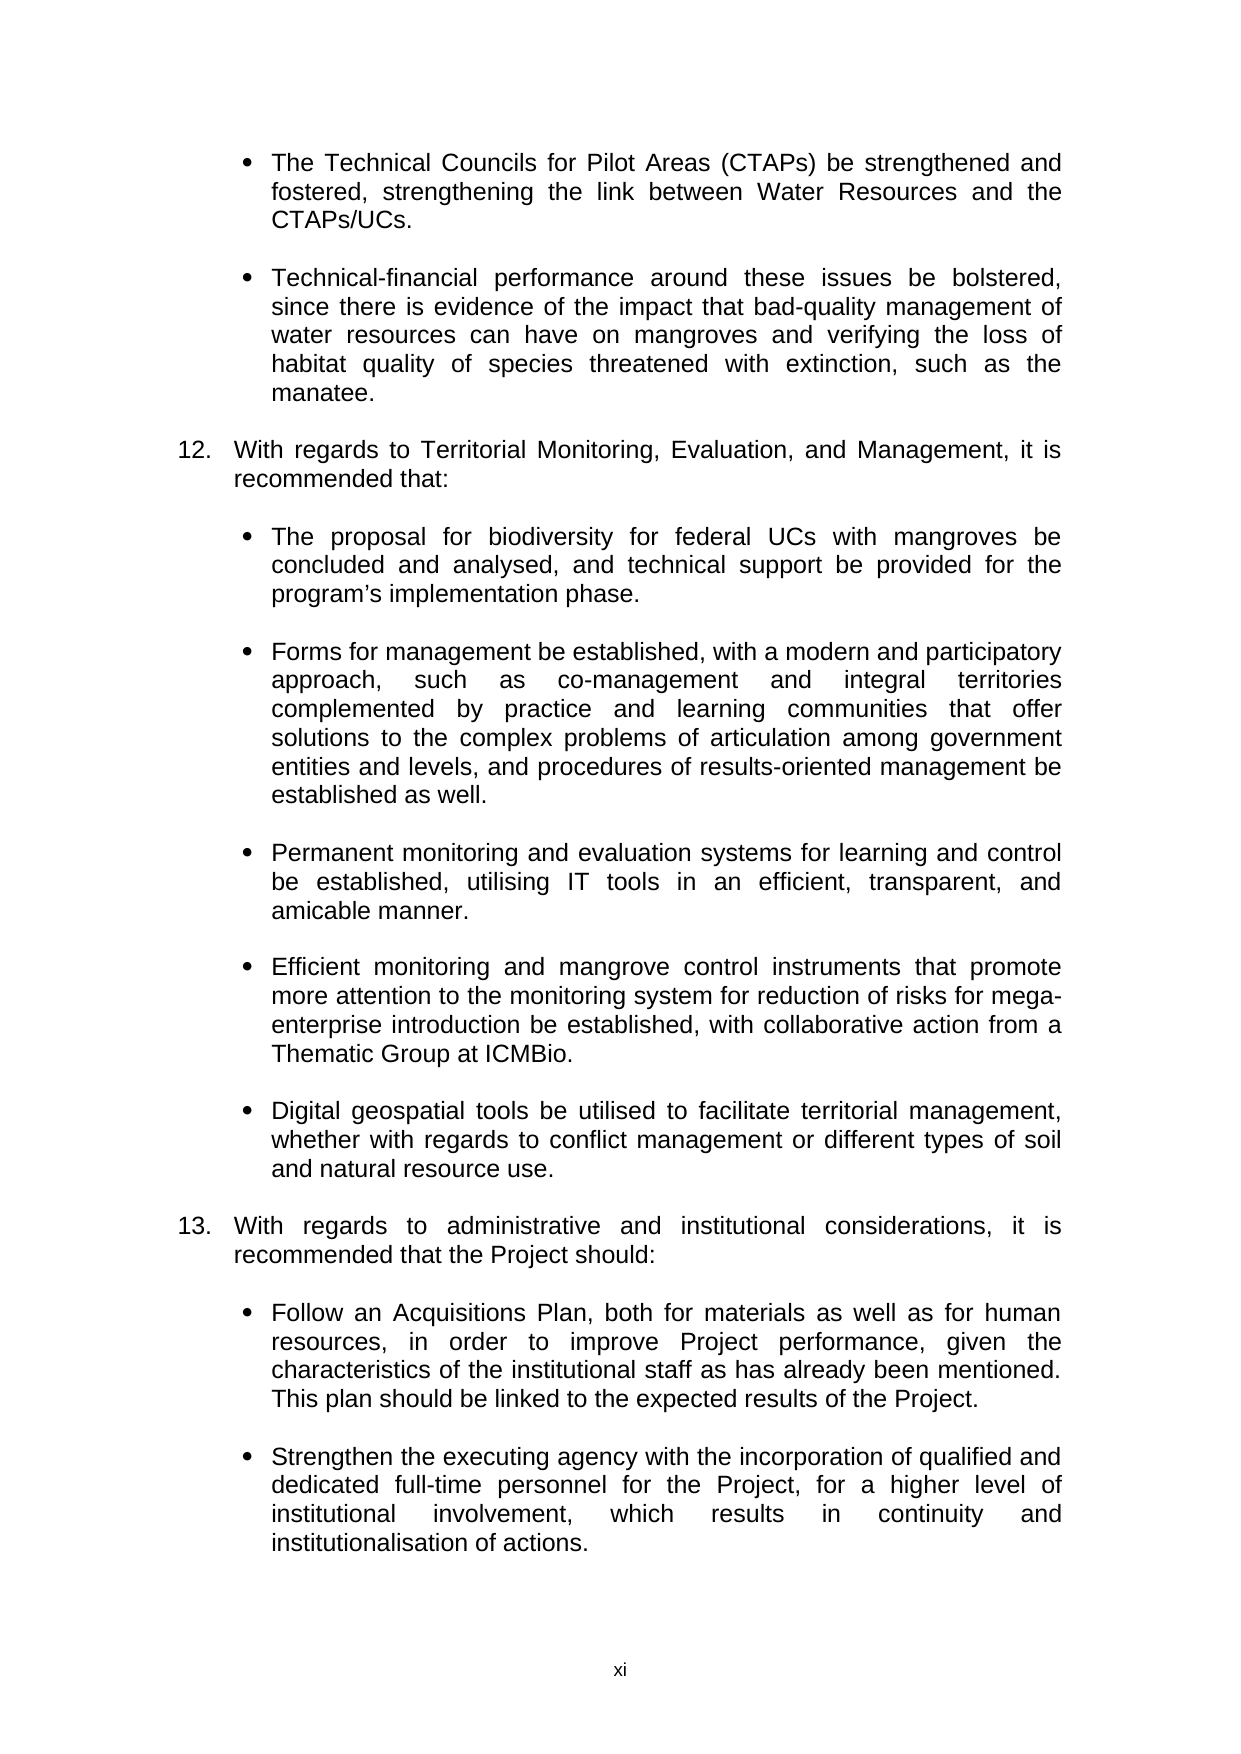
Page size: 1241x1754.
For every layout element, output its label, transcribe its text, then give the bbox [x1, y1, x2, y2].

list Efficient monitoring and mangrove control instruments that promote more attention to the monitoring system for reduction of risks for mega-enterprise introduction be established, with collaborative action from a Thematic Group at ICMBio. [243, 952, 1063, 1067]
list Forms for management be established, with a modern and participatory approach, such as co-management and integral territories complemented by practice and learning communities that offer solutions to the complex problems of articulation among government entities and levels, and procedures of results-oriented management be established as well. [243, 637, 1063, 809]
list Technical-financial performance around these issues be bolstered, since there is evidence of the impact that bad-quality management of water resources can have on mangroves and verifying the loss of habitat quality of species threatened with extinction, such as the manatee. [243, 263, 1063, 407]
list The Technical Councils for Pilot Areas (CTAPs) be strengthened and fostered, strengthening the link between Water Resources and the CTAPs/UCs. [243, 148, 1063, 234]
list With regards to administrative and institutional considerations, it is recommended that the Project should: [177, 1211, 1063, 1269]
list With regards to Territorial Monitoring, Evaluation, and Management, it is recommended that: [177, 435, 1063, 493]
list Follow an Acquisitions Plan, both for materials as well as for human resources, in order to improve Project performance, given the characteristics of the institutional staff as has already been mentioned. This plan should be linked to the expected results of the Project. [243, 1298, 1063, 1413]
list Strengthen the executing agency with the incorporation of qualified and dedicated full-time personnel for the Project, for a higher level of institutional involvement, which results in continuity and institutionalisation of actions. [243, 1441, 1063, 1557]
list Permanent monitoring and evaluation systems for learning and control be established, utilising IT tools in an efficient, transparent, and amicable manner. [243, 838, 1063, 924]
list The proposal for biodiversity for federal UCs with mangroves be concluded and analysed, and technical support be provided for the program’s implementation phase. [243, 522, 1063, 608]
list Digital geospatial tools be utilised to facilitate territorial management, whether with regards to conflict management or different types of soil and natural resource use. [243, 1096, 1063, 1183]
